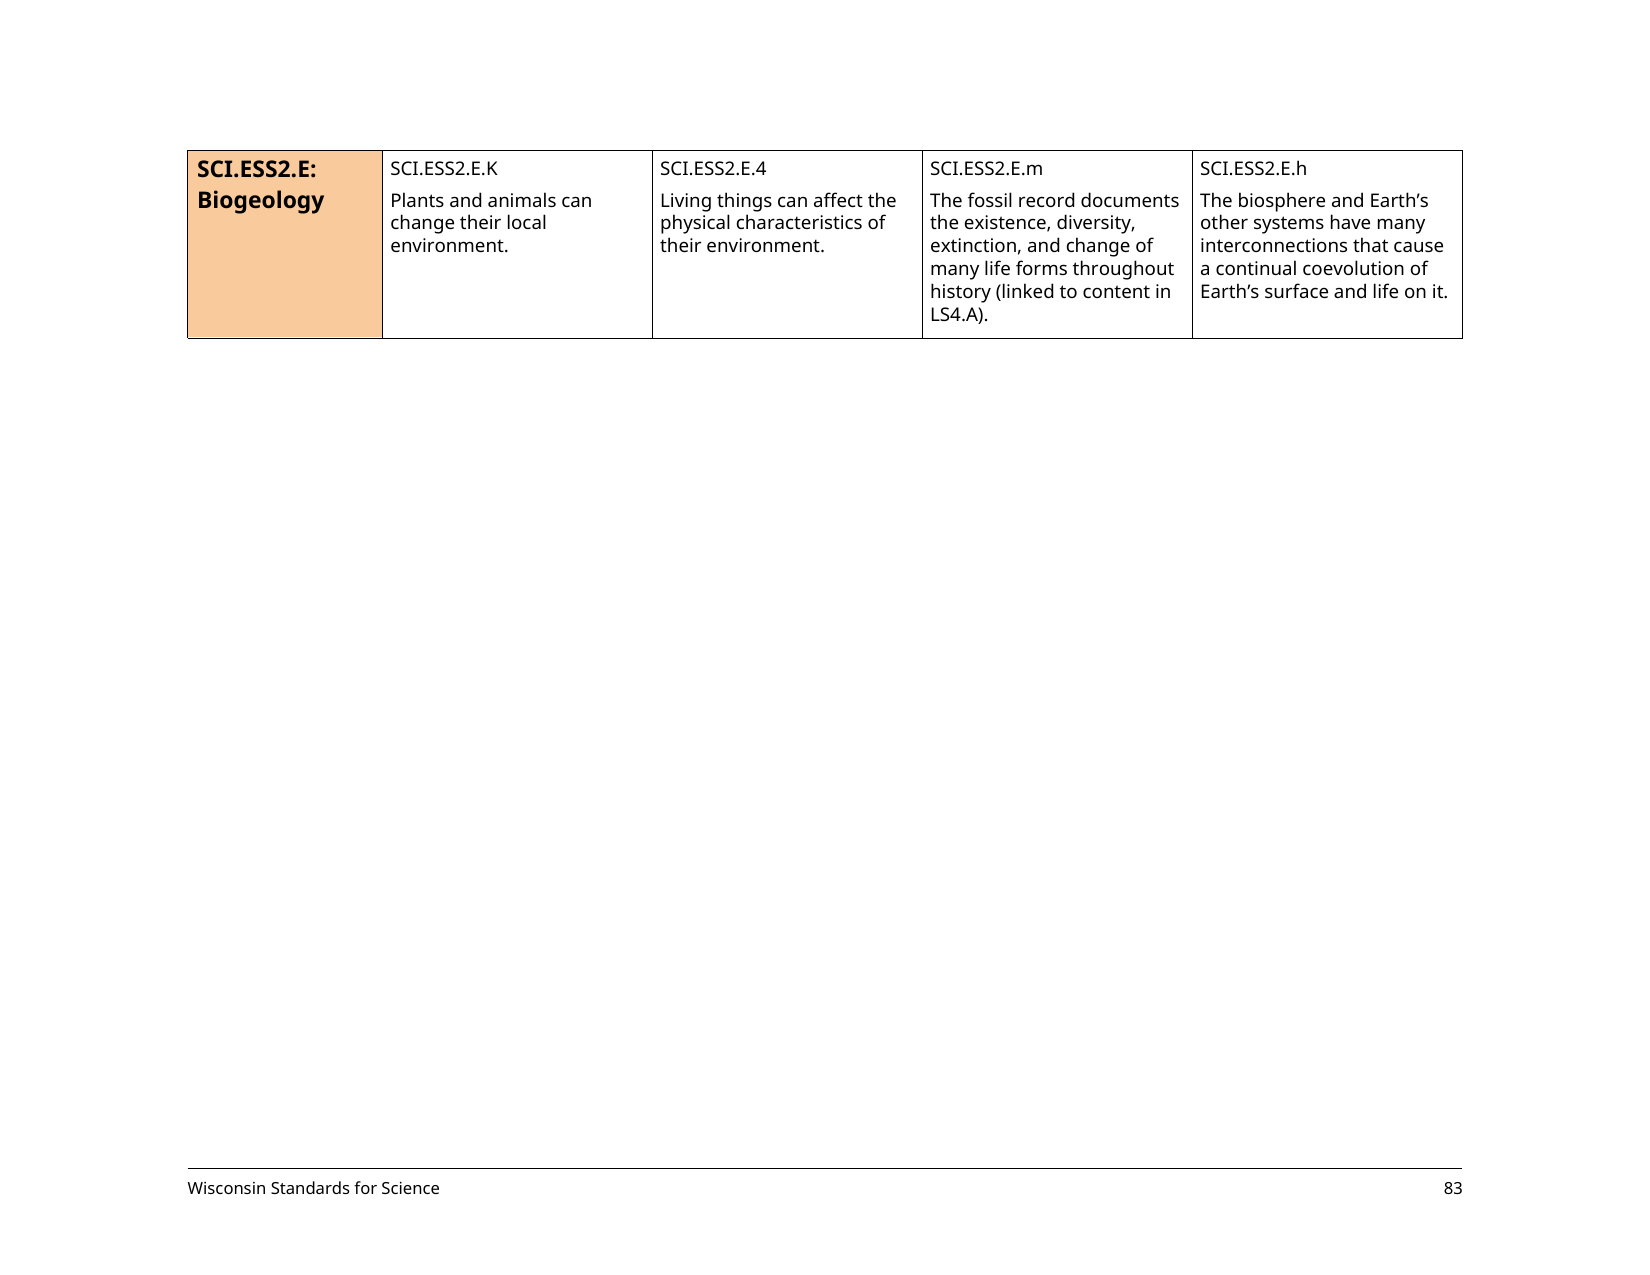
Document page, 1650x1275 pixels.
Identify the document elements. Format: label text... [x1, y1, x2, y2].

table_cell SCI.ESS2.E.K Plants and animals can change their local environment. [383, 151, 652, 337]
table_cell SCI.ESS2.E.h The biosphere and Earth’s other systems have many interconnections that cause a continual coevolution of Earth’s surface and life on it. [1193, 151, 1462, 337]
table_cell SCI.ESS2.E: Biogeology [188, 151, 382, 337]
table_cell SCI.ESS2.E.m The fossil record documents the existence, diversity, extinction, and change of many life forms throughout history (linked to content in LS4.A). [923, 151, 1192, 337]
table_cell SCI.ESS2.E.4 Living things can affect the physical characteristics of their environment. [653, 151, 922, 337]
